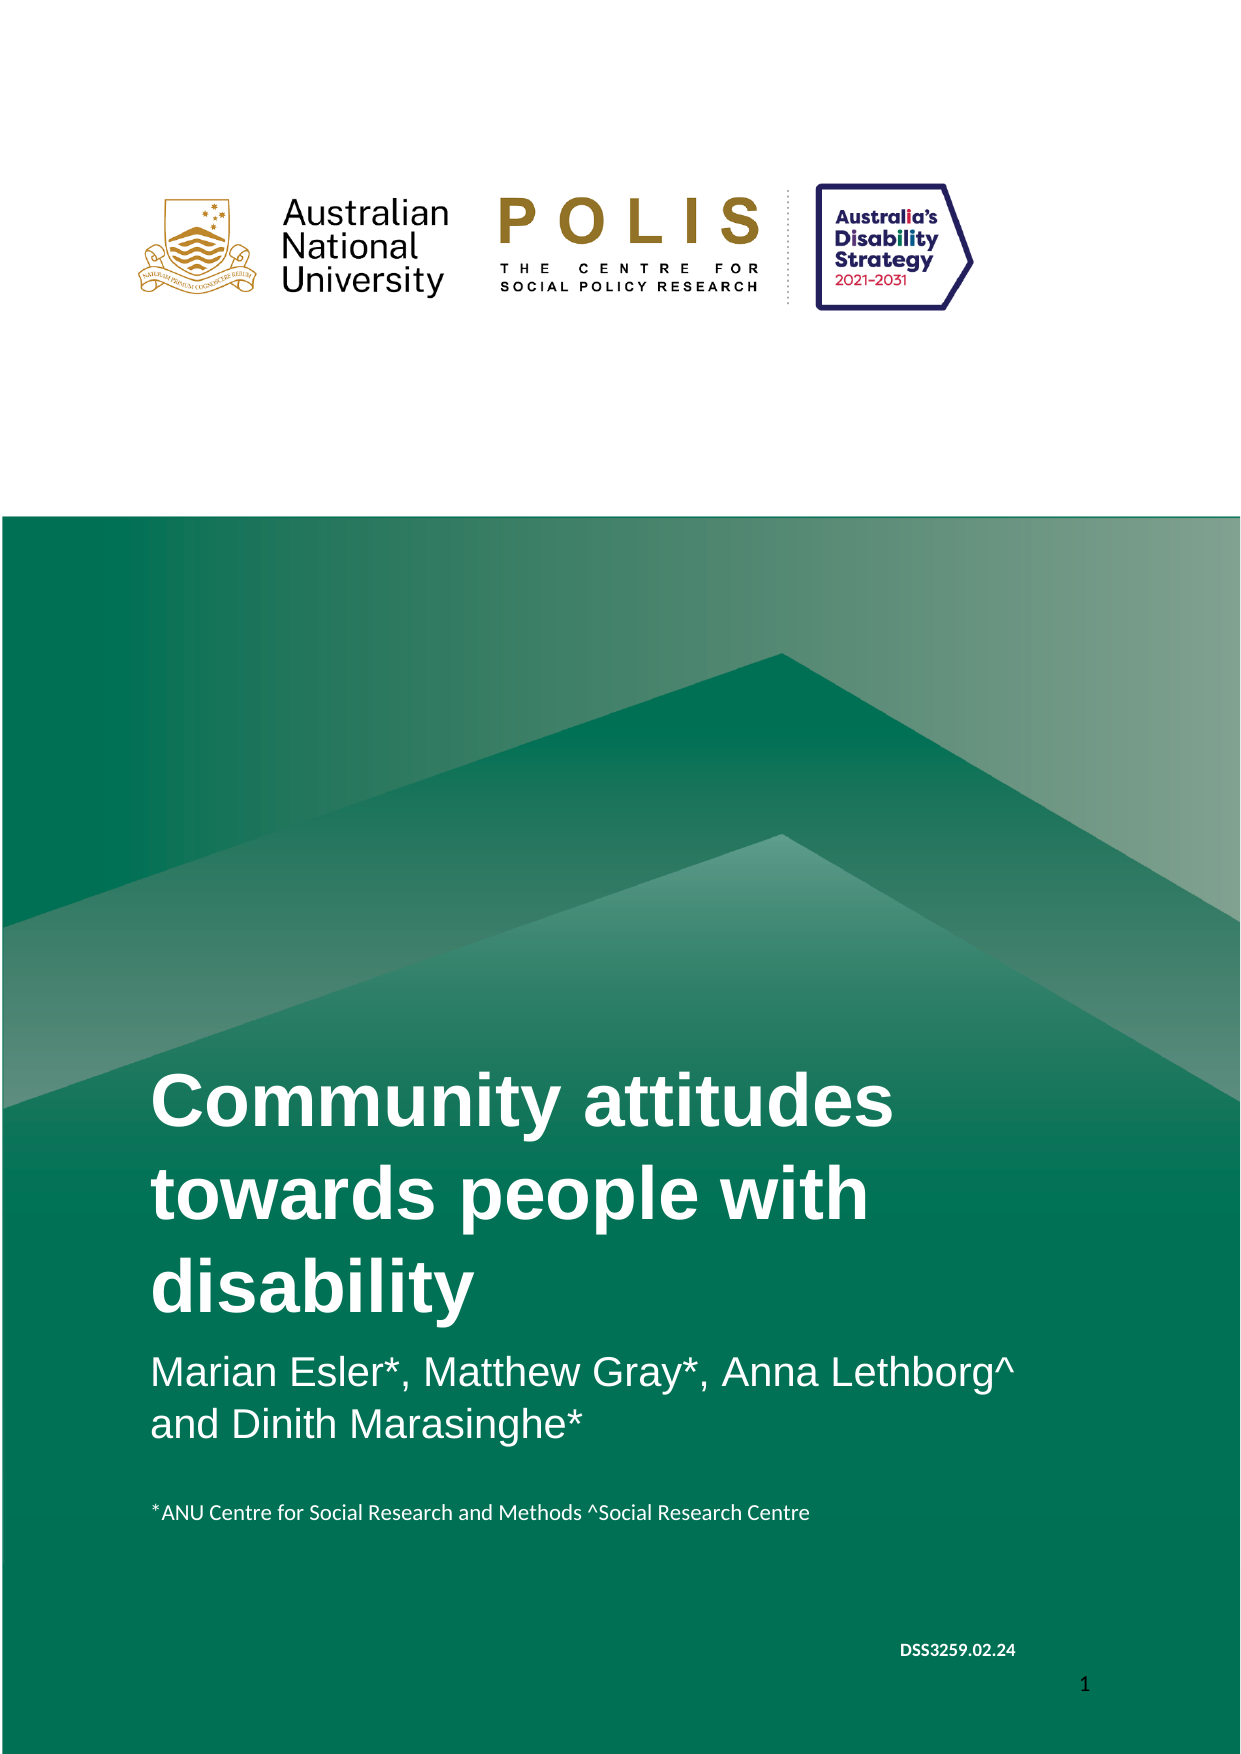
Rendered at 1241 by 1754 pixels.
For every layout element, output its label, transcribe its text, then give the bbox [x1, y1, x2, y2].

subtitle Community attitudes towards people with disability [150, 1056, 1090, 1328]
subtitle Marian Esler*, Matthew Gray*, Anna Lethborg^ and Dinith Marasinghe* [150, 1348, 1090, 1447]
text DSS3259.02.24 [825, 1638, 1090, 1661]
text *ANU Centre for Social Research and Methods ^Social Research Centre [150, 1498, 1090, 1526]
picture [2, 2, 1241, 1754]
